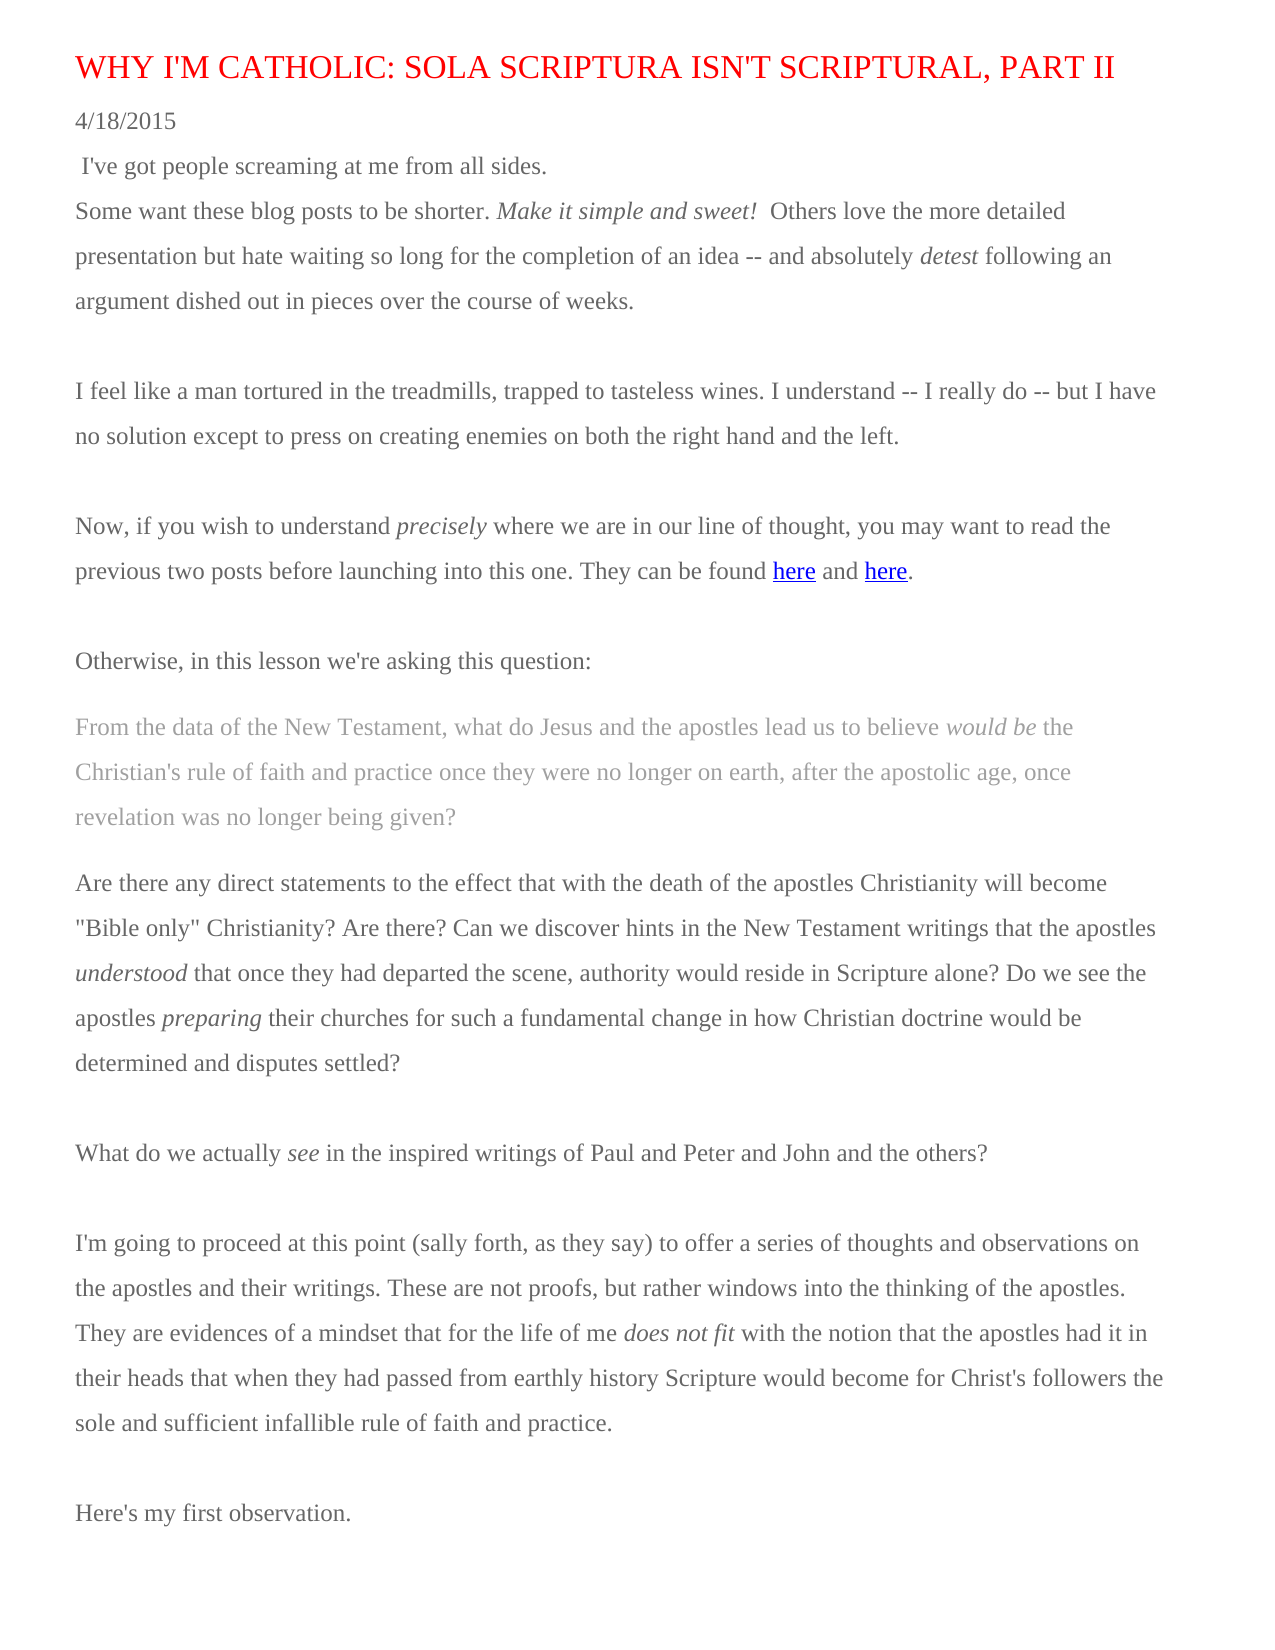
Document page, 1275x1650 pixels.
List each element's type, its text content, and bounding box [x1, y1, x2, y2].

text From the data of the New Testament, what do Jesus and the apostles lead us to believe would be the Christian's rule of faith and practice once they were no longer on earth, after the apostolic age, once revelation was no longer being given? [75, 696, 1172, 831]
text 4/18/2015 [75, 106, 1172, 135]
text Are there any direct statements to the effect that with the death of the apostles Christianity will become "Bible only" Christianity? Are there? Can we discover hints in the New Testament writings that the apostles understood that once they had departed the scene, authority would reside in Scripture alone? Do we see the apostles preparing their churches for such a fundamental change in how Christian doctrine would be determined and disputes settled? What do we actually see in the inspired writings of Paul and Peter and John and the others? I'm going to proceed at this point (sally forth, as they say) to offer a series of thoughts and observations on the apostles and their writings. These are not proofs, but rather windows into the thinking of the apostles. They are evidences of a mindset that for the life of me does not fit with the notion that the apostles had it in their heads that when they had passed from earthly history Scripture would become for Christ's followers the sole and sufficient infallible rule of faith and practice. Here's my first observation. [75, 851, 1172, 1526]
text I've got people screaming at me from all sides. Some want these blog posts to be shorter. Make it simple and sweet! Others love the more detailed presentation but hate waiting so long for the completion of an idea -- and absolutely detest following an argument dished out in pieces over the course of weeks. I feel like a man tortured in the treadmills, trapped to tasteless wines. I understand -- I really do -- but I have no solution except to press on creating enemies on both the right hand and the left. Now, if you wish to understand precisely where we are in our line of thought, you may want to read the previous two posts before launching into this one. They can be found here and here. Otherwise, in this lesson we're asking this question: [75, 135, 1172, 675]
text why I'm Catholic: Sola Scriptura isn't scriptural, Part II [75, 47, 1172, 85]
